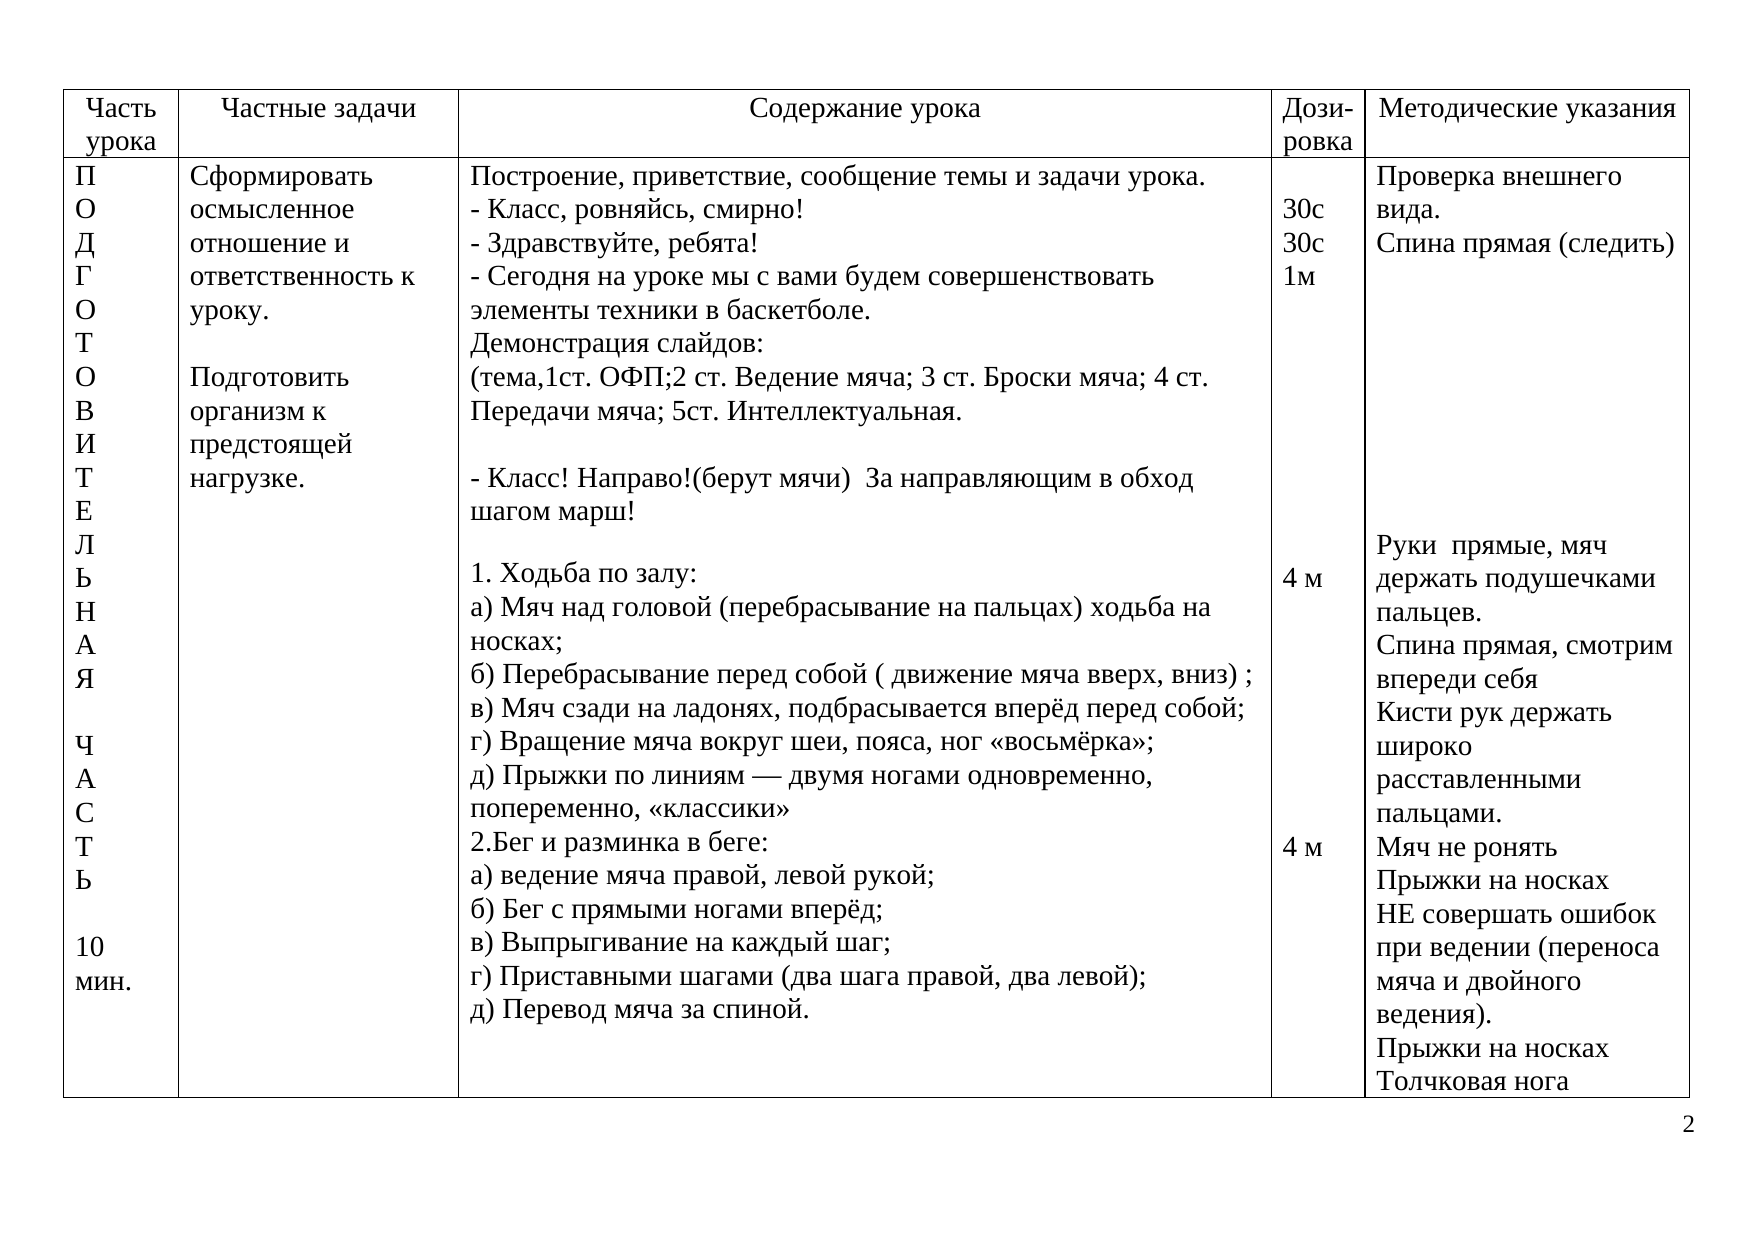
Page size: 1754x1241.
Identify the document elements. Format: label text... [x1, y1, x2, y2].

table_header Частные задачи [179, 90, 458, 157]
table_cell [64, 158, 178, 1097]
table_header Методические указания [1366, 90, 1689, 157]
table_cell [459, 158, 1271, 1097]
table_header Содержание урока [459, 90, 1271, 157]
table_header Дози-ровка [1272, 90, 1364, 157]
table_cell 30с 30с 1м 4 м 4 м [1272, 158, 1364, 1097]
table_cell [179, 158, 458, 1097]
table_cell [1366, 158, 1689, 1097]
table_header Часть урока [64, 90, 178, 157]
